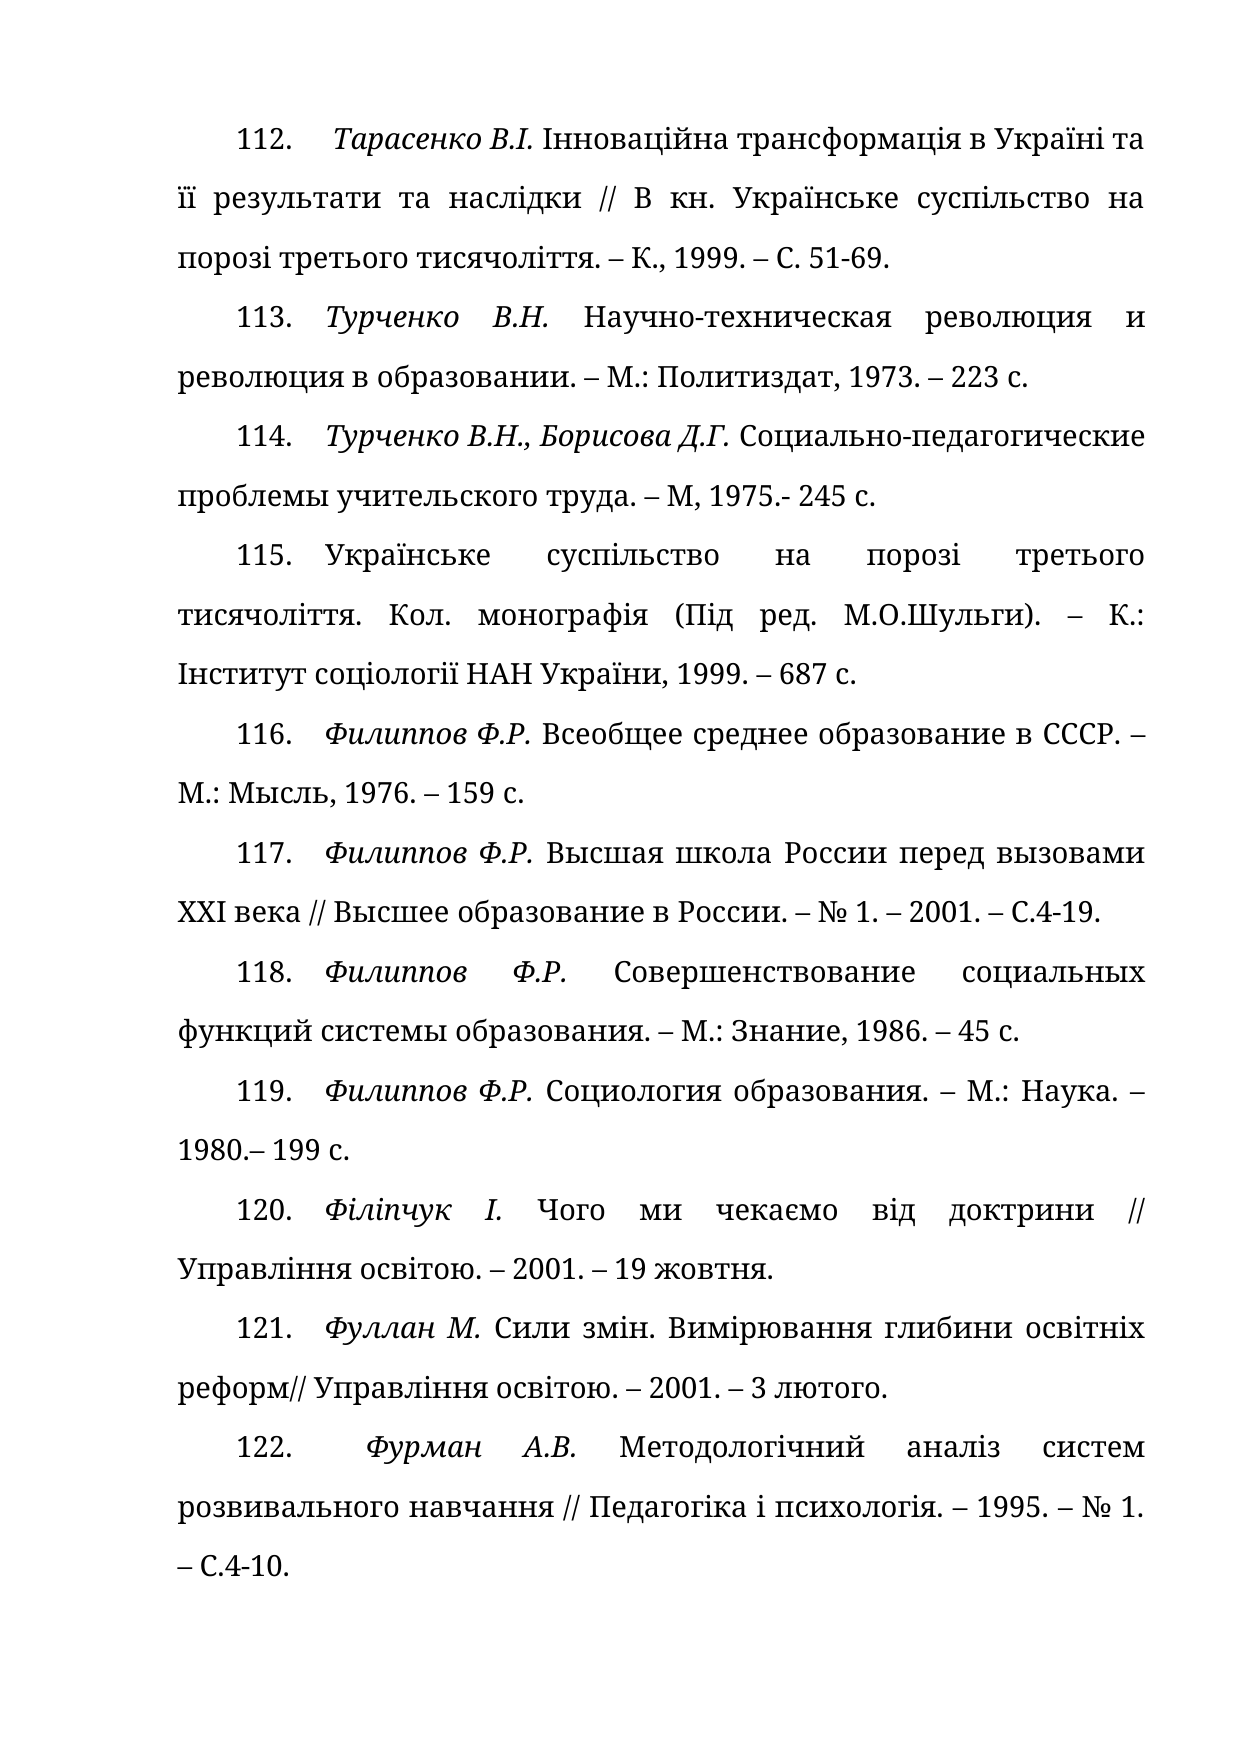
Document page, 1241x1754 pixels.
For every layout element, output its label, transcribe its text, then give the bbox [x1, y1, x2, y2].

list Филиппов Ф.Р. Совершенствование социальных функций системы образования. – М.: Знание, 1986. – 45 с. [177, 951, 1146, 1050]
list Фурман А.В. Методологічний аналіз систем розвивального навчання // Педагогіка і психологія. – 1995. – № 1. – С.4-10. [177, 1427, 1146, 1585]
list Фуллан М. Сили змін. Вимірювання глибини освітніх реформ// Управління освітою. – 2001. – 3 лютого. [177, 1308, 1146, 1407]
list Філіпчук І. Чого ми чекаємо від доктрини // Управління освітою. – 2001. – 19 жовтня. [177, 1189, 1146, 1288]
list Турченко В.Н., Борисова Д.Г. Социально-педагогические проблемы учительского труда. – М, 1975.- 245 с. [177, 416, 1146, 515]
list Филиппов Ф.Р. Социология образования. – М.: Наука. – 1980.– 199 с. [177, 1070, 1146, 1169]
list Турченко В.Н. Научно-техническая революция и революция в образовании. – М.: Политиздат, 1973. – 223 с. [177, 297, 1146, 396]
list Тарасенко В.І. Інноваційна трансформація в Україні та її результати та наслідки // В кн. Українське суспільство на порозі третього тисячоліття. – К., 1999. – С. 51-69. [177, 118, 1146, 277]
list Українське суспільство на порозі третього тисячоліття. Кол. монографія (Під ред. М.О.Шульги). – К.: Інститут соціології НАН України, 1999. – 687 с. [177, 534, 1146, 693]
list Филиппов Ф.Р. Высшая школа России перед вызовами XXI века // Высшее образование в России. – № 1. – 2001. – С.4-19. [177, 832, 1146, 931]
list Филиппов Ф.Р. Всеобщее среднее образование в СССР. – М.: Мысль, 1976. – 159 с. [177, 713, 1146, 812]
